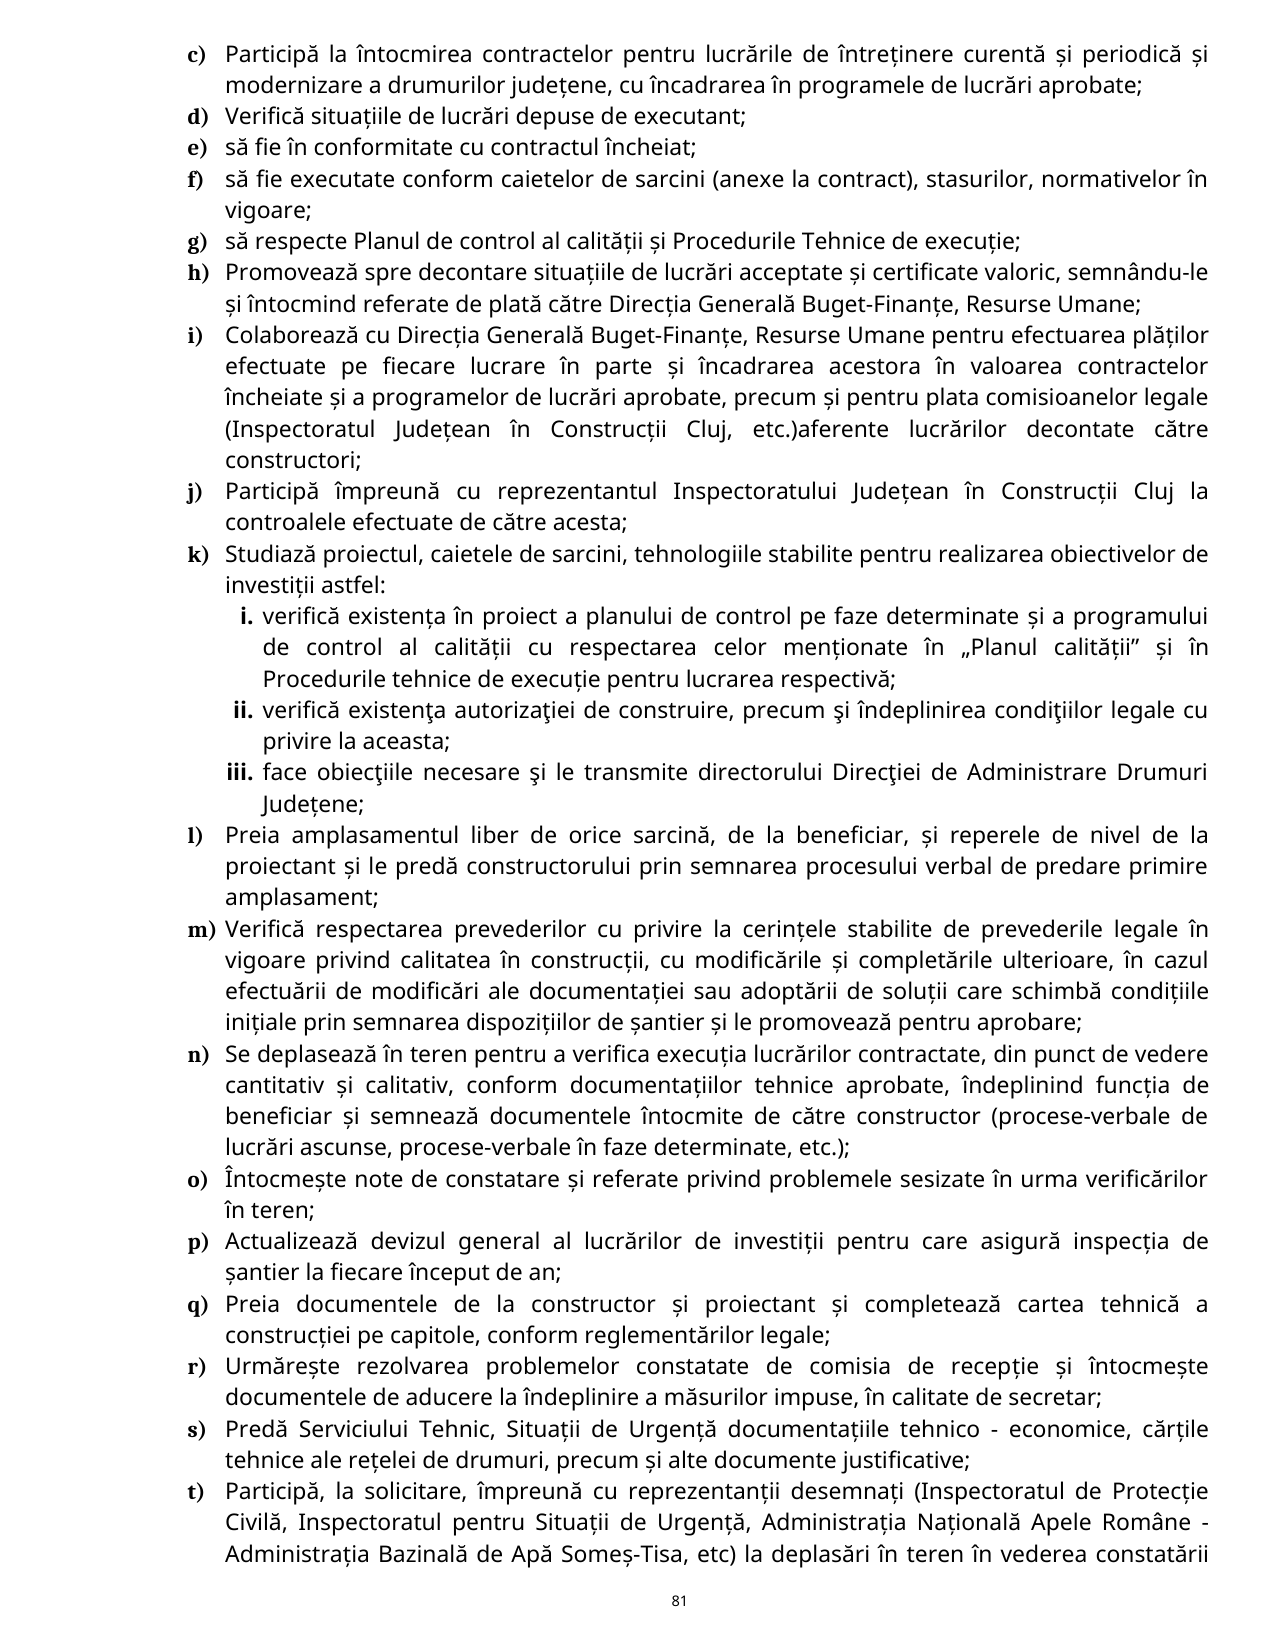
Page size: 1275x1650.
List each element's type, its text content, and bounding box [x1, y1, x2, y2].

list Verifică situaţiile de lucrări depuse de executant; [187, 100, 1209, 131]
list Participă împreună cu reprezentantul Inspectoratului Judeţean în Construcţii Cluj la controalele efectuate de către acesta; [187, 475, 1209, 537]
list Preia amplasamentul liber de orice sarcină, de la beneficiar, şi reperele de nivel de la proiectant şi le predă constructorului prin semnarea procesului verbal de predare primire amplasament; [187, 819, 1209, 912]
list Promovează spre decontare situaţiile de lucrări acceptate şi certificate valoric, semnându-le şi întocmind referate de plată către Direcţia Generală Buget-Finanţe, Resurse Umane; [187, 256, 1209, 319]
list face obiecţiile necesare şi le transmite directorului Direcţiei de Administrare Drumuri Județene; [253, 756, 1209, 819]
list Actualizează devizul general al lucrărilor de investiţii pentru care asigură inspecţia de şantier la fiecare început de an; [187, 1225, 1209, 1287]
list Preia documentele de la constructor şi proiectant şi completează cartea tehnică a construcţiei pe capitole, conform reglementărilor legale; [187, 1287, 1209, 1350]
list Studiază proiectul, caietele de sarcini, tehnologiile stabilite pentru realizarea obiectivelor de investiţii astfel: [187, 537, 1209, 600]
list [187, 1475, 1209, 1569]
list să respecte Planul de control al calităţii şi Procedurile Tehnice de execuţie; [187, 225, 1209, 256]
list Urmăreşte rezolvarea problemelor constatate de comisia de recepţie şi întocmeşte documentele de aducere la îndeplinire a măsurilor impuse, în calitate de secretar; [187, 1350, 1209, 1412]
list verifică existenţa în proiect a planului de control pe faze determinate şi a programului de control al calităţii cu respectarea celor menţionate în „Planul calităţii” şi în Procedurile tehnice de execuţie pentru lucrarea respectivă; [253, 600, 1209, 694]
list să fie în conformitate cu contractul încheiat; [187, 131, 1209, 162]
list Se deplasează în teren pentru a verifica execuţia lucrărilor contractate, din punct de vedere cantitativ şi calitativ, conform documentaţiilor tehnice aprobate, îndeplinind funcţia de beneficiar şi semnează documentele întocmite de către constructor (procese-verbale de lucrări ascunse, procese-verbale în faze determinate, etc.); [187, 1037, 1209, 1162]
list Verifică respectarea prevederilor cu privire la cerinţele stabilite de prevederile legale în vigoare privind calitatea în construcţii, cu modificările şi completările ulterioare, în cazul efectuării de modificări ale documentaţiei sau adoptării de soluţii care schimbă condiţiile iniţiale prin semnarea dispoziţiilor de şantier şi le promovează pentru aprobare; [187, 912, 1209, 1037]
list Participă la întocmirea contractelor pentru lucrările de întreţinere curentă şi periodică şi modernizare a drumurilor judeţene, cu încadrarea în programele de lucrări aprobate; [187, 37, 1209, 100]
list să fie executate conform caietelor de sarcini (anexe la contract), stasurilor, normativelor în vigoare; [187, 162, 1209, 225]
list Predă Serviciului Tehnic, Situaţii de Urgenţă documentaţiile tehnico - economice, cărţile tehnice ale reţelei de drumuri, precum şi alte documente justificative; [187, 1412, 1209, 1475]
list Colaborează cu Direcţia Generală Buget-Finanţe, Resurse Umane pentru efectuarea plăţilor efectuate pe fiecare lucrare în parte şi încadrarea acestora în valoarea contractelor încheiate şi a programelor de lucrări aprobate, precum şi pentru plata comisioanelor legale (Inspectoratul Judeţean în Construcţii Cluj, etc.)aferente lucrărilor decontate către constructori; [187, 319, 1209, 475]
list verifică existenţa autorizaţiei de construire, precum şi îndeplinirea condiţiilor legale cu privire la aceasta; [253, 694, 1209, 756]
list Întocmeşte note de constatare şi referate privind problemele sesizate în urma verificărilor în teren; [187, 1162, 1209, 1225]
